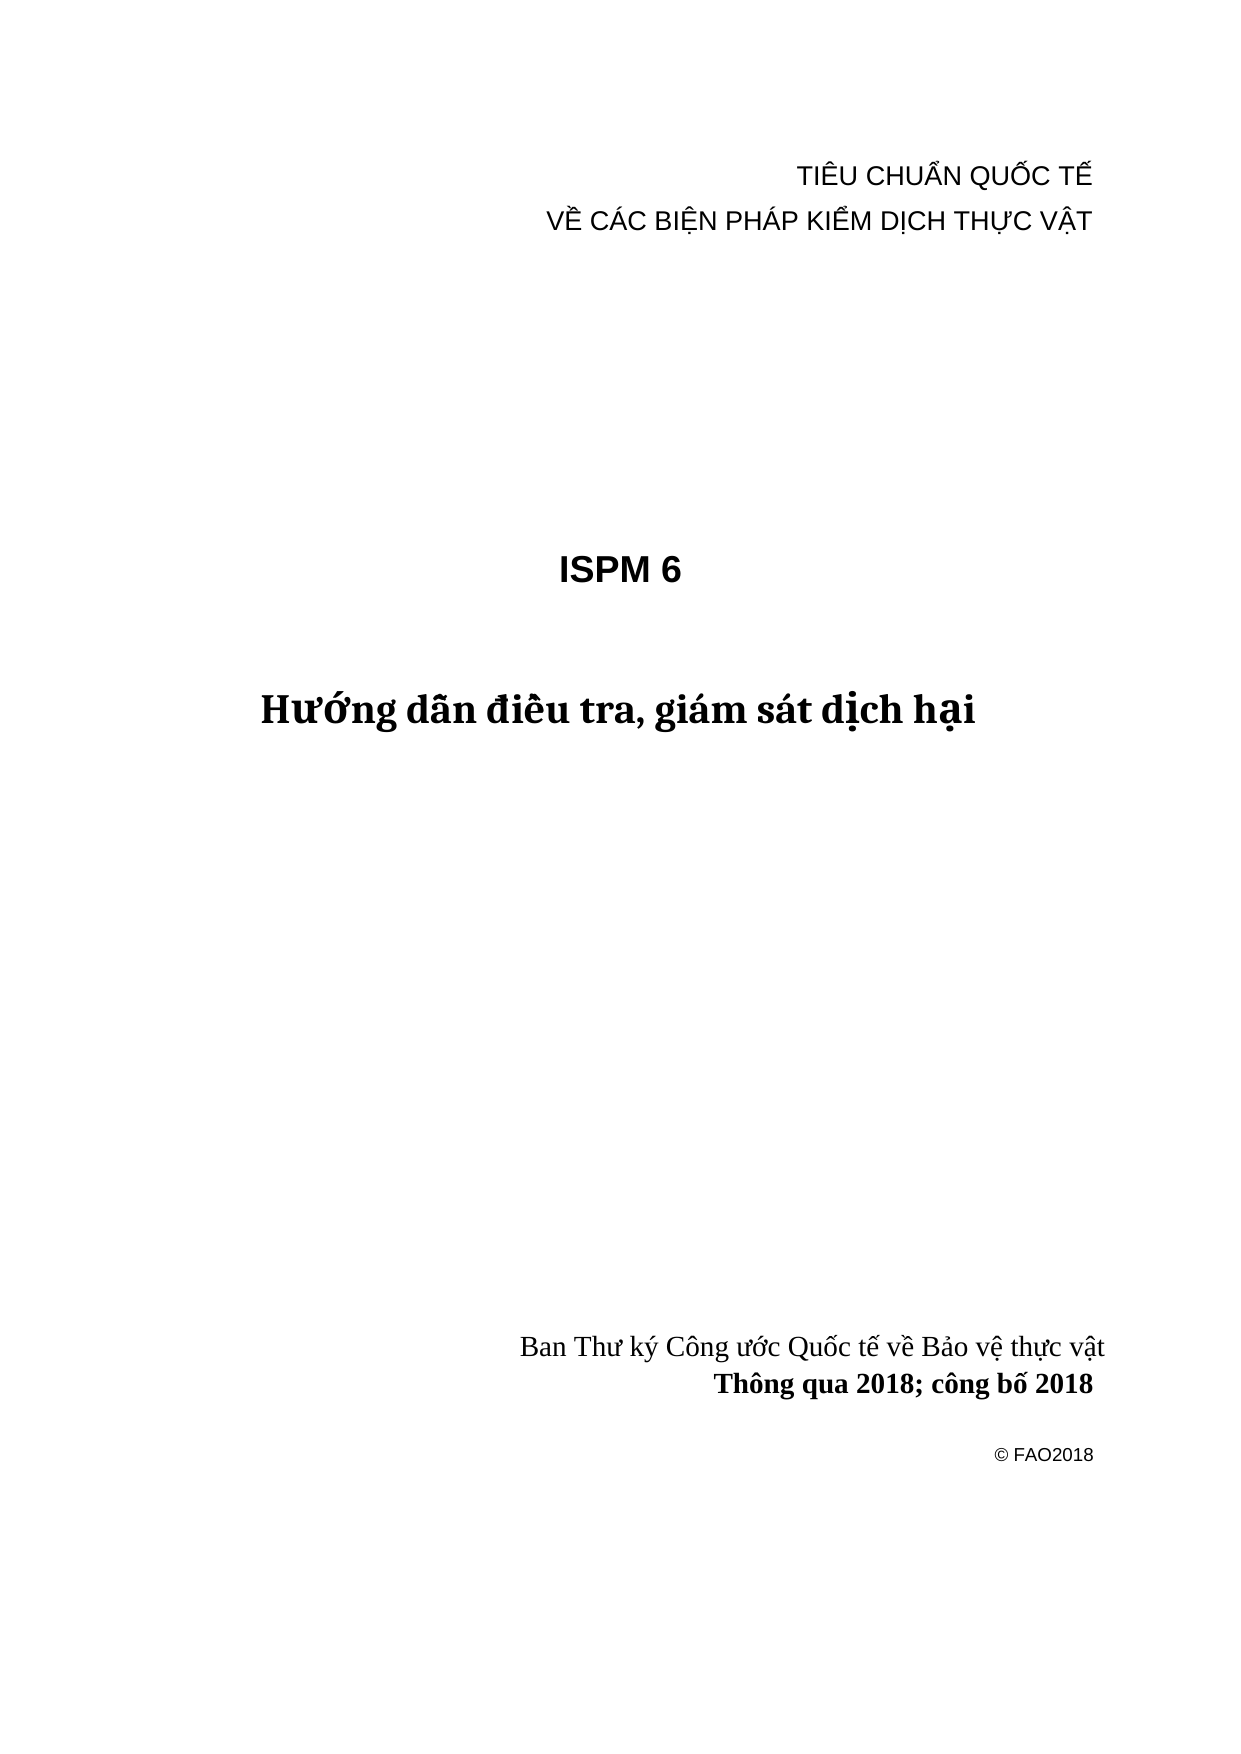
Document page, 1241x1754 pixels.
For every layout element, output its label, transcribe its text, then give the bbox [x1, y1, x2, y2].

text Hướng dẫn điều tra, giám sát dịch hại [131, 686, 1105, 734]
text ISPM 6 [508, 547, 733, 590]
text © FAO2018 [131, 1444, 1093, 1465]
text Ban Thư ký Công ước Quốc tế về Bảo vệ thực vật [131, 1329, 1105, 1362]
text VỀ CÁC BIỆN PHÁP KIỂM DỊCH THỰC VẬT [486, 205, 1093, 236]
text Thông qua 2018; công bố 2018 [131, 1367, 1093, 1400]
text TIÊU CHUẨN QUỐC TẾ [637, 160, 1093, 192]
